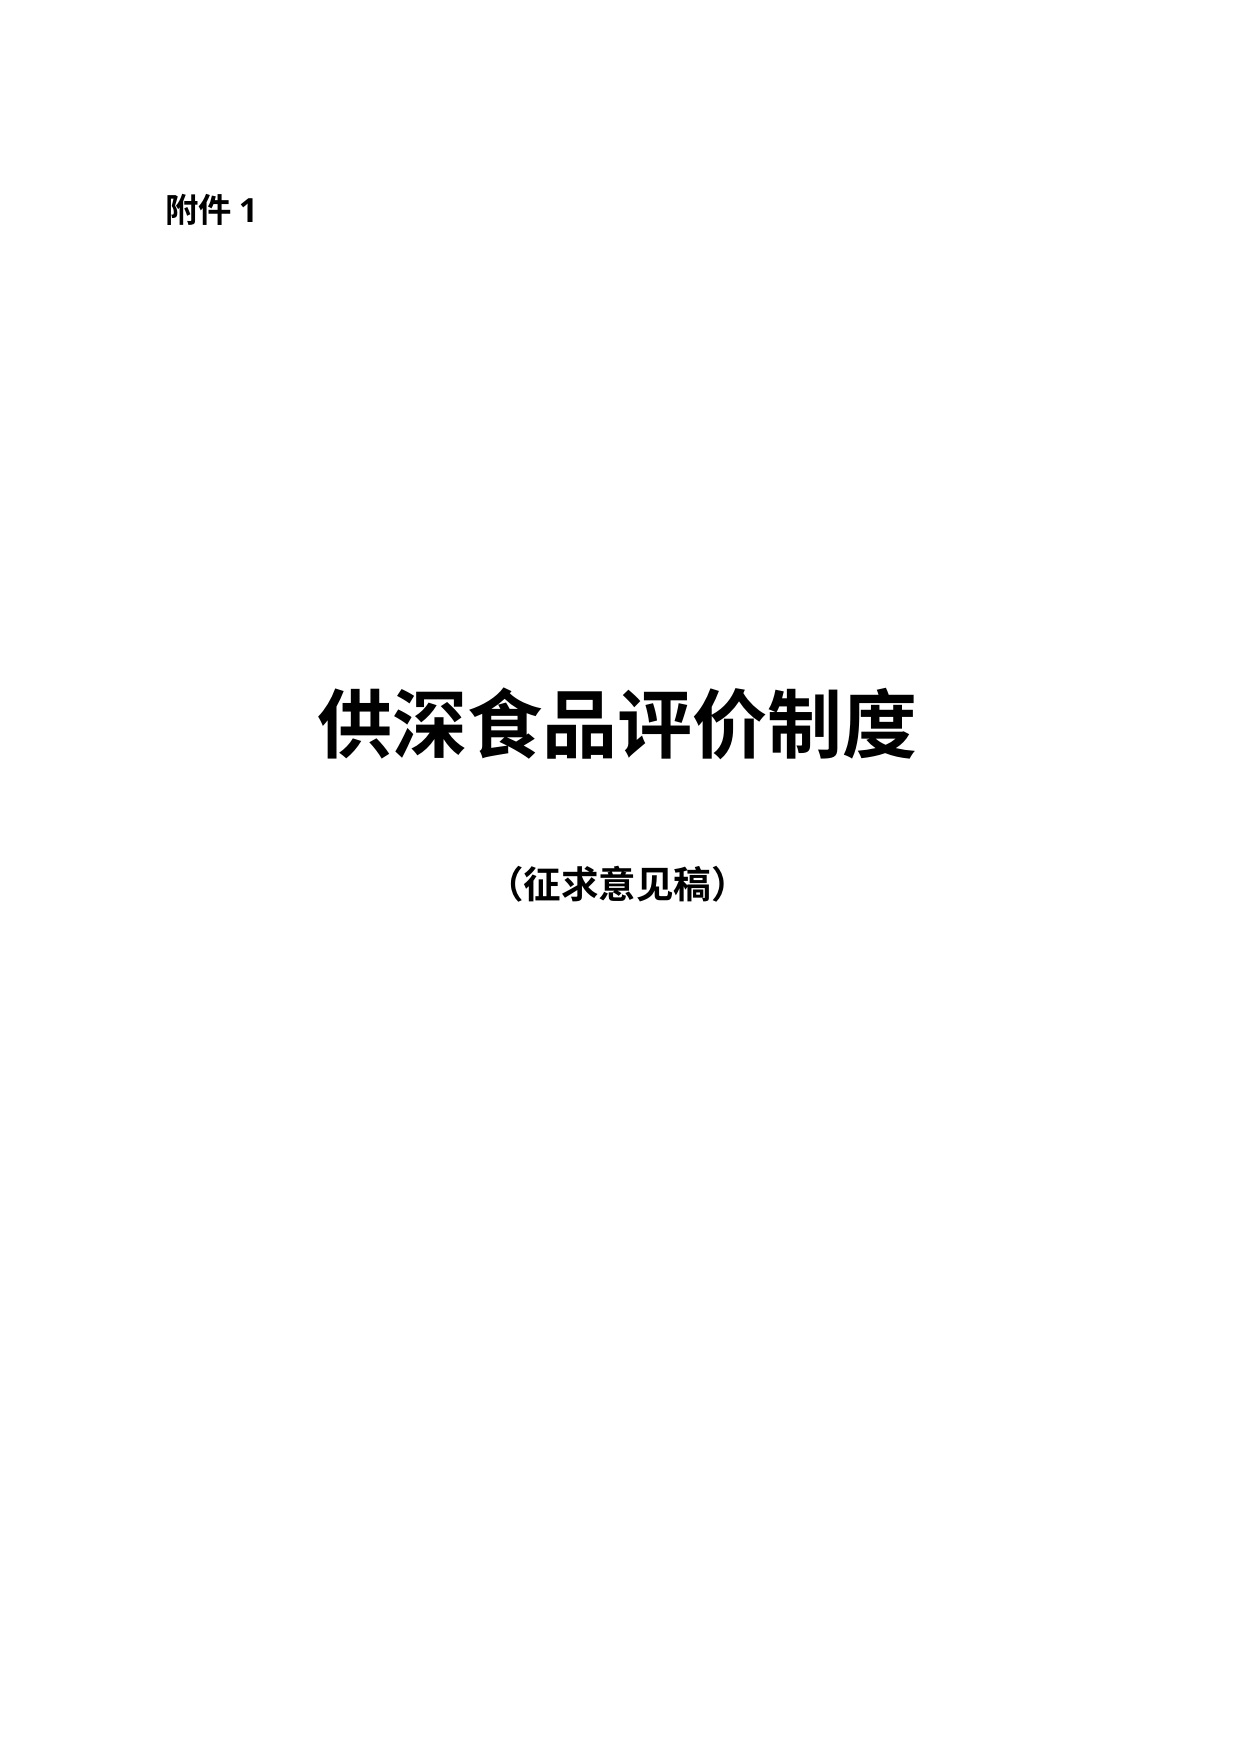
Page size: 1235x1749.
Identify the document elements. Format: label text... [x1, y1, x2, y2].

subtitle 附件1 [165, 175, 1069, 240]
text 供深食品评价制度 [165, 654, 1069, 784]
text （征求意见稿） [165, 849, 1069, 914]
